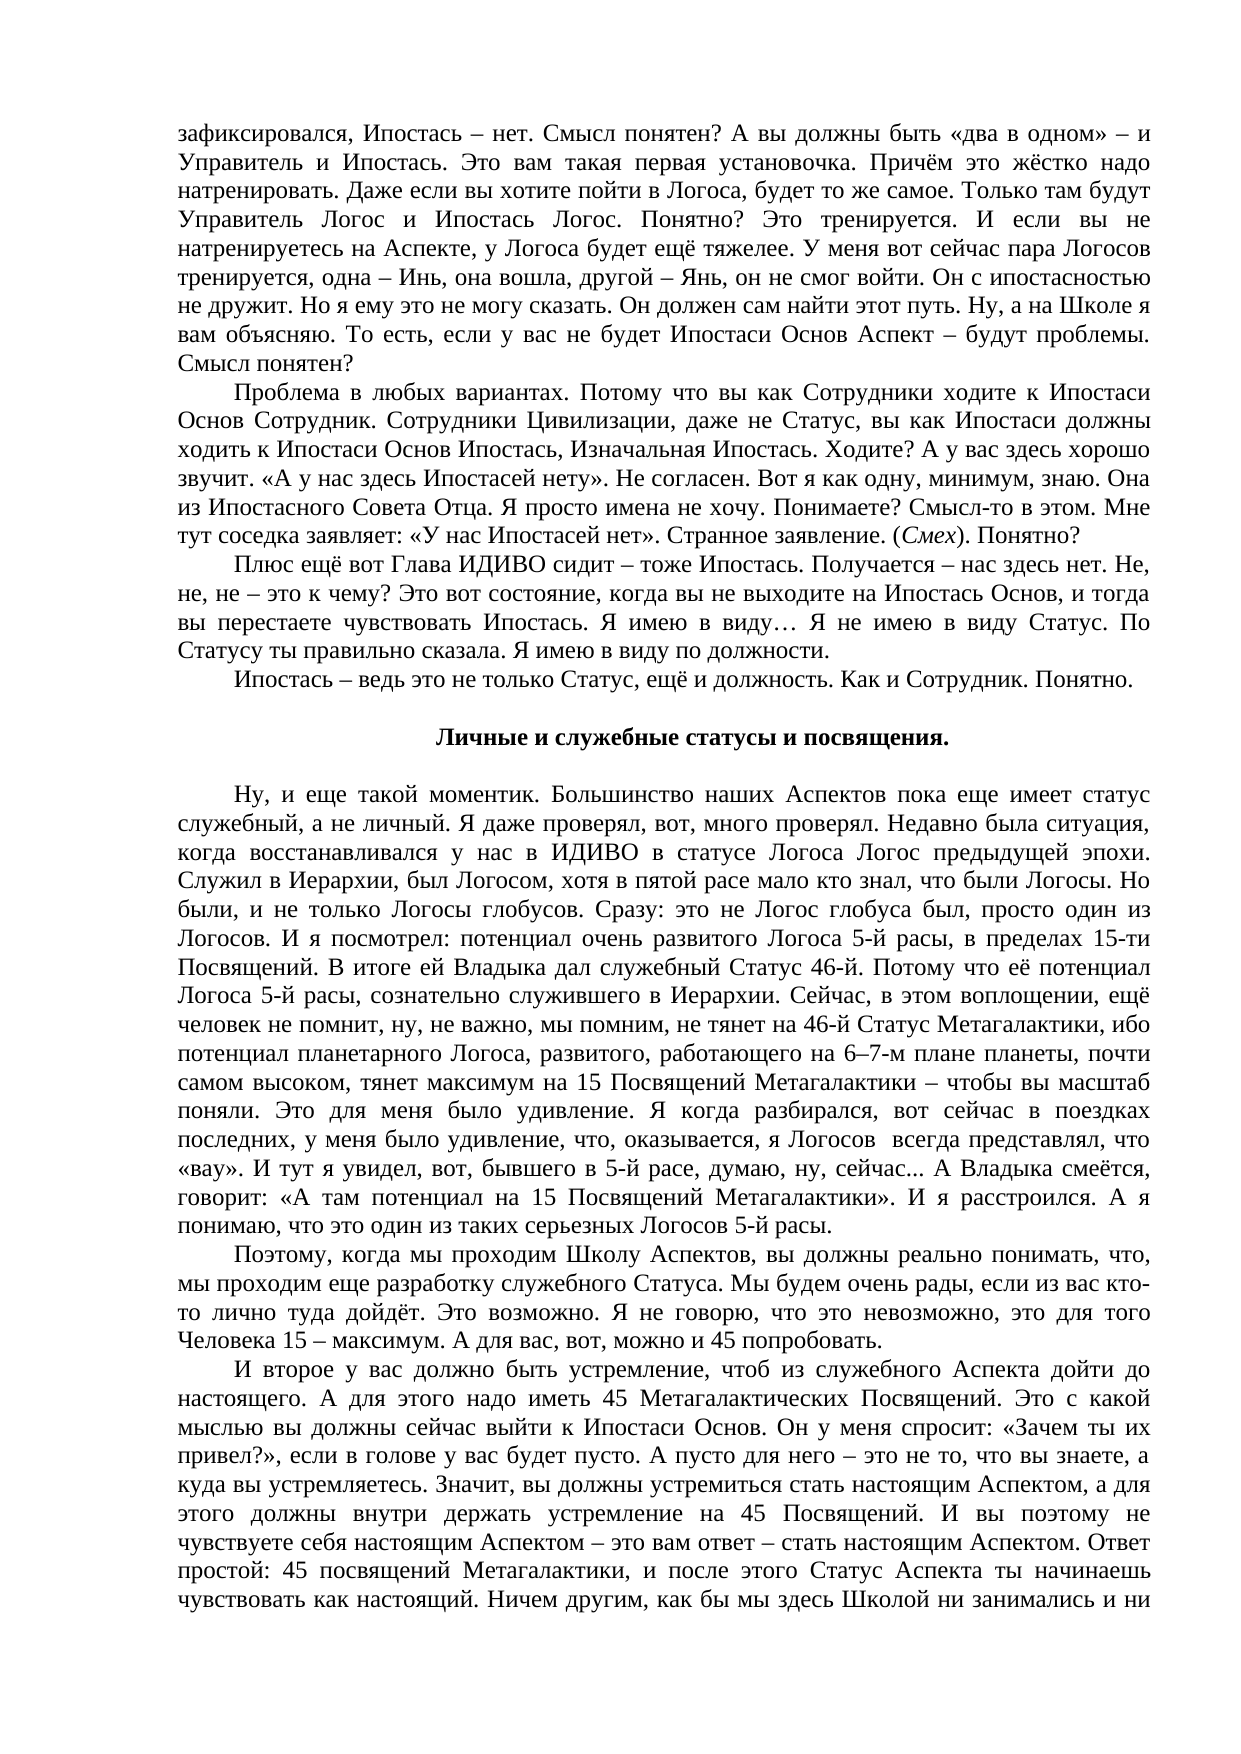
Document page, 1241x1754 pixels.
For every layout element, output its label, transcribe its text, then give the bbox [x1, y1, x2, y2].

text Ну, и еще такой моментик. Большинство наших Аспектов пока еще имеет статус служебный, а не личный. Я даже проверял, вот, много проверял. Недавно была ситуация, когда восстанавливался у нас в ИДИВО в статусе Логоса Логос предыдущей эпохи. Служил в Иерархии, был Логосом, хотя в пятой расе мало кто знал, что были Логосы. Но были, и не только Логосы глобусов. Сразу: это не Логос глобуса был, просто один из Логосов. И я посмотрел: потенциал очень развитого Логоса 5-й расы, в пределах 15-ти Посвящений. В итоге ей Владыка дал служебный Статус 46-й. Потому что её потенциал Логоса 5-й расы, сознательно служившего в Иерархии. Сейчас, в этом воплощении, ещё человек не помнит, ну, не важно, мы помним, не тянет на 46-й Статус Метагалактики, ибо потенциал планетарного Логоса, развитого, работающего на 6–7-м плане планеты, почти самом высоком, тянет максимум на 15 Посвящений Метагалактики – чтобы вы масштаб поняли. Это для меня было удивление. Я когда разбирался, вот сейчас в поездках последних, у меня было удивление, что, оказывается, я Логосов всегда представлял, что «вау». И тут я увидел, вот, бывшего в 5-й расе, думаю, ну, сейчас... А Владыка смеётся, говорит: «А там потенциал на 15 Посвящений Метагалактики». И я расстроился. А я понимаю, что это один из таких серьезных Логосов 5-й расы. [177, 779, 1152, 1239]
text Проблема в любых вариантах. Потому что вы как Сотрудники ходите к Ипостаси Основ Сотрудник. Сотрудники Цивилизации, даже не Статус, вы как Ипостаси должны ходить к Ипостаси Основ Ипостась, Изначальная Ипостась. Ходите? А у вас здесь хорошо звучит. «А у нас здесь Ипостасей нету». Не согласен. Вот я как одну, минимум, знаю. Она из Ипостасного Совета Отца. Я просто имена не хочу. Понимаете? Смысл-то в этом. Мне тут соседка заявляет: «У нас Ипостасей нет». Странное заявление. (Смех). Понятно? [177, 377, 1152, 549]
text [177, 1354, 1152, 1613]
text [177, 118, 1152, 377]
text Поэтому, когда мы проходим Школу Аспектов, вы должны реально понимать, что, мы проходим еще разработку служебного Статуса. Мы будем очень рады, если из вас кто-то лично туда дойдёт. Это возможно. Я не говорю, что это невозможно, это для того Человека 15 – максимум. А для вас, вот, можно и 45 попробовать. [177, 1239, 1152, 1354]
text Плюс ещё вот Глава ИДИВО сидит – тоже Ипостась. Получается – нас здесь нет. Не, не, не – это к чему? Это вот состояние, когда вы не выходите на Ипостась Основ, и тогда вы перестаете чувствовать Ипостась. Я имею в виду… Я не имею в виду Статус. По Статусу ты правильно сказала. Я имею в виду по должности. [177, 549, 1152, 664]
text Личные и служебные статусы и посвящения. [177, 722, 1152, 751]
text Ипостась – ведь это не только Статус, ещё и должность. Как и Сотрудник. Понятно. [177, 664, 1152, 693]
